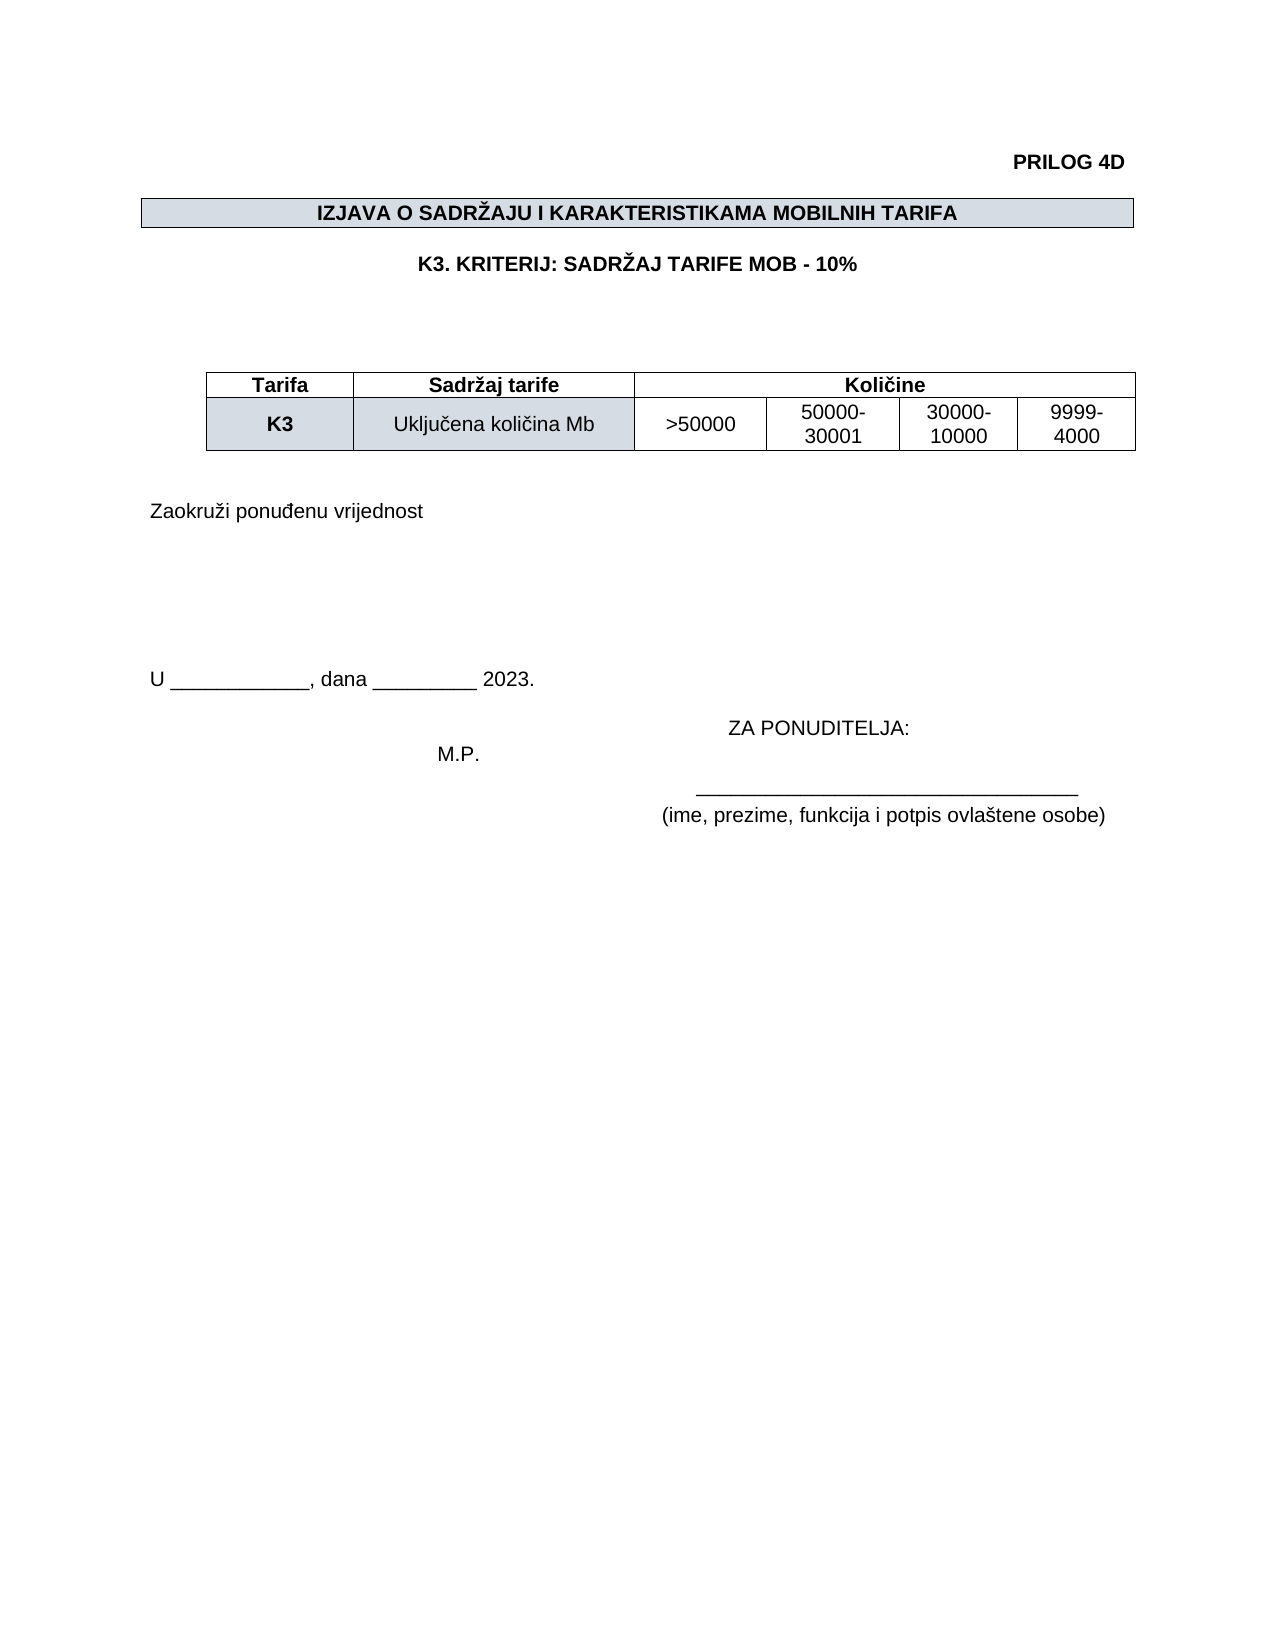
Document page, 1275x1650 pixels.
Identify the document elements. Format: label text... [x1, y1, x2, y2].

table_cell 50000-30001 [767, 398, 899, 450]
table_header Tarifa [207, 373, 353, 397]
text U ____________, dana _________ 2023. [149, 666, 1125, 690]
table_cell 30000-10000 [900, 398, 1017, 450]
text M.P. [148, 742, 1125, 766]
text ZA PONUDITELJA: [148, 716, 1125, 740]
text (ime, prezime, funkcija i potpis ovlaštene osobe) [148, 803, 1125, 827]
text K3. KRITERIJ: SADRŽAJ TARIFE MOB - 10% [150, 252, 1125, 276]
text Zaokruži ponuđenu vrijednost [150, 499, 1125, 523]
text _________________________________ [148, 773, 1125, 797]
table_cell Uključena količina Mb [354, 398, 634, 450]
subtitle PRILOG 4D [150, 150, 1125, 174]
table_header Količine [635, 373, 1135, 397]
table_cell >50000 [635, 398, 766, 450]
text IZJAVA O SADRŽAJU I KARAKTERISTIKAMA MOBILNIH TARIFA [142, 199, 1133, 227]
table_header Sadržaj tarife [354, 373, 634, 397]
table_cell 9999-4000 [1018, 398, 1135, 450]
table_cell K3 [207, 398, 353, 450]
